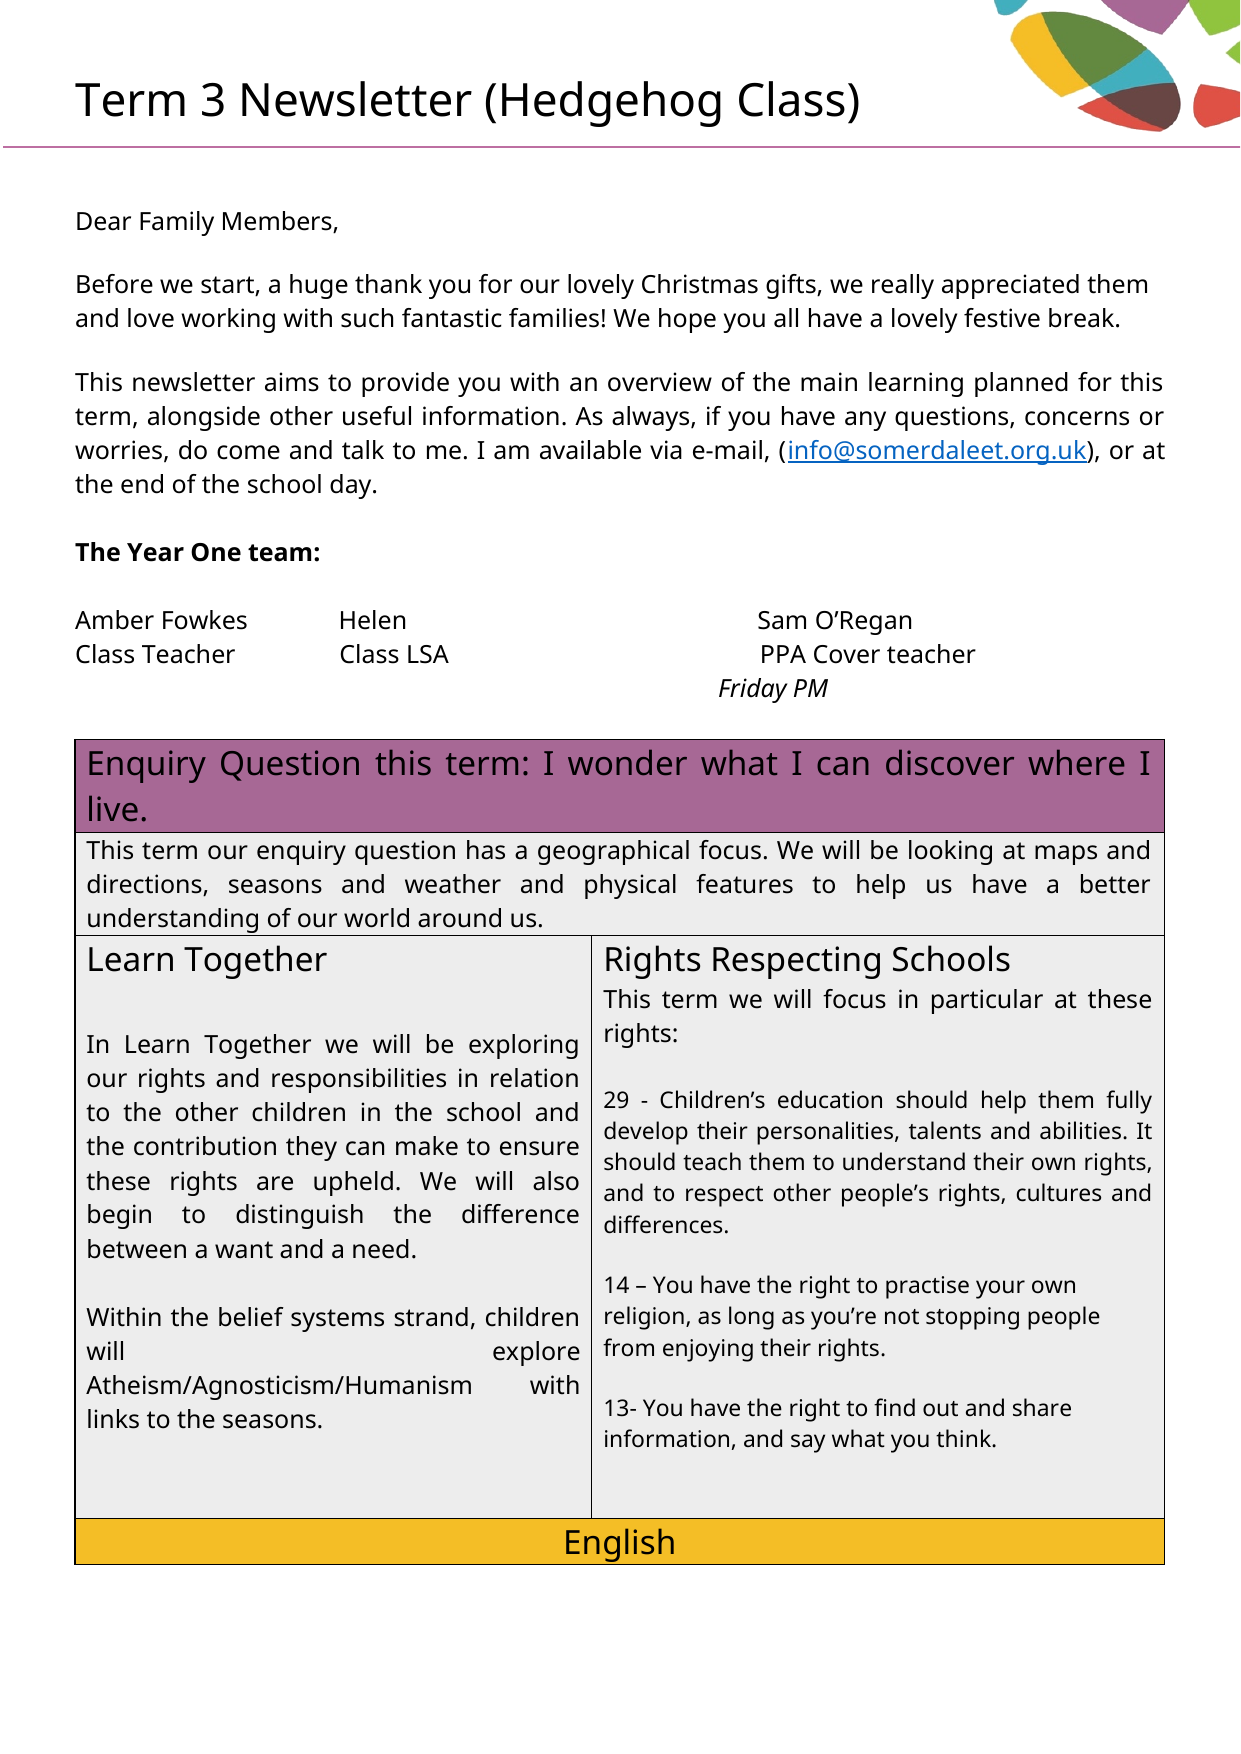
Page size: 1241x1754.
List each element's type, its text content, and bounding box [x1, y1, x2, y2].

text The Year One team: [75, 534, 1165, 569]
table_header Enquiry Question this term: I wonder what I can discover where I live. [76, 740, 1164, 832]
table_cell Learn Together In Learn Together we will be exploring our rights and responsibilities in relation to the other children in the school and the contribution they can make to ensure these rights are upheld. We will also begin to distinguish the difference between a want and a need. Within the belief systems strand, children will explore Atheism/Agnosticism/Humanism with links to the seasons. [76, 936, 591, 1518]
text Dear Family Members, [75, 204, 1165, 238]
picture [978, 0, 1241, 137]
table_cell English [76, 1519, 1164, 1564]
table_cell Rights Respecting Schools This term we will focus in particular at these rights: 29 - Children’s education should help them fully develop their personalities, talents and abilities. It should teach them to understand their own rights, and to respect other people’s rights, cultures and differences. 14 – You have the right to practise your own religion, as long as you’re not stopping people from enjoying their rights. 13- You have the right to find out and share information, and say what you think. [592, 936, 1164, 1518]
table_cell This term our enquiry question has a geographical focus. We will be looking at maps and directions, seasons and weather and physical features to help us have a better understanding of our world around us. [76, 833, 1164, 935]
text Friday PM [73, 671, 1165, 705]
text This newsletter aims to provide you with an overview of the main learning planned for this term, alongside other useful information. As always, if you have any questions, concerns or worries, do come and talk to me. I am available via e-mail, (info@somerdaleet.org.uk), or at the end of the school day. [75, 364, 1165, 501]
text Amber Fowkes Helen Sam O’Regan [75, 603, 1165, 637]
text Before we start, a huge thank you for our lovely Christmas gifts, we really appreciated them and love working with such fantastic families! We hope you all have a lovely festive break. [75, 267, 1165, 335]
text Class Teacher Class LSA PPA Cover teacher [75, 637, 1165, 671]
